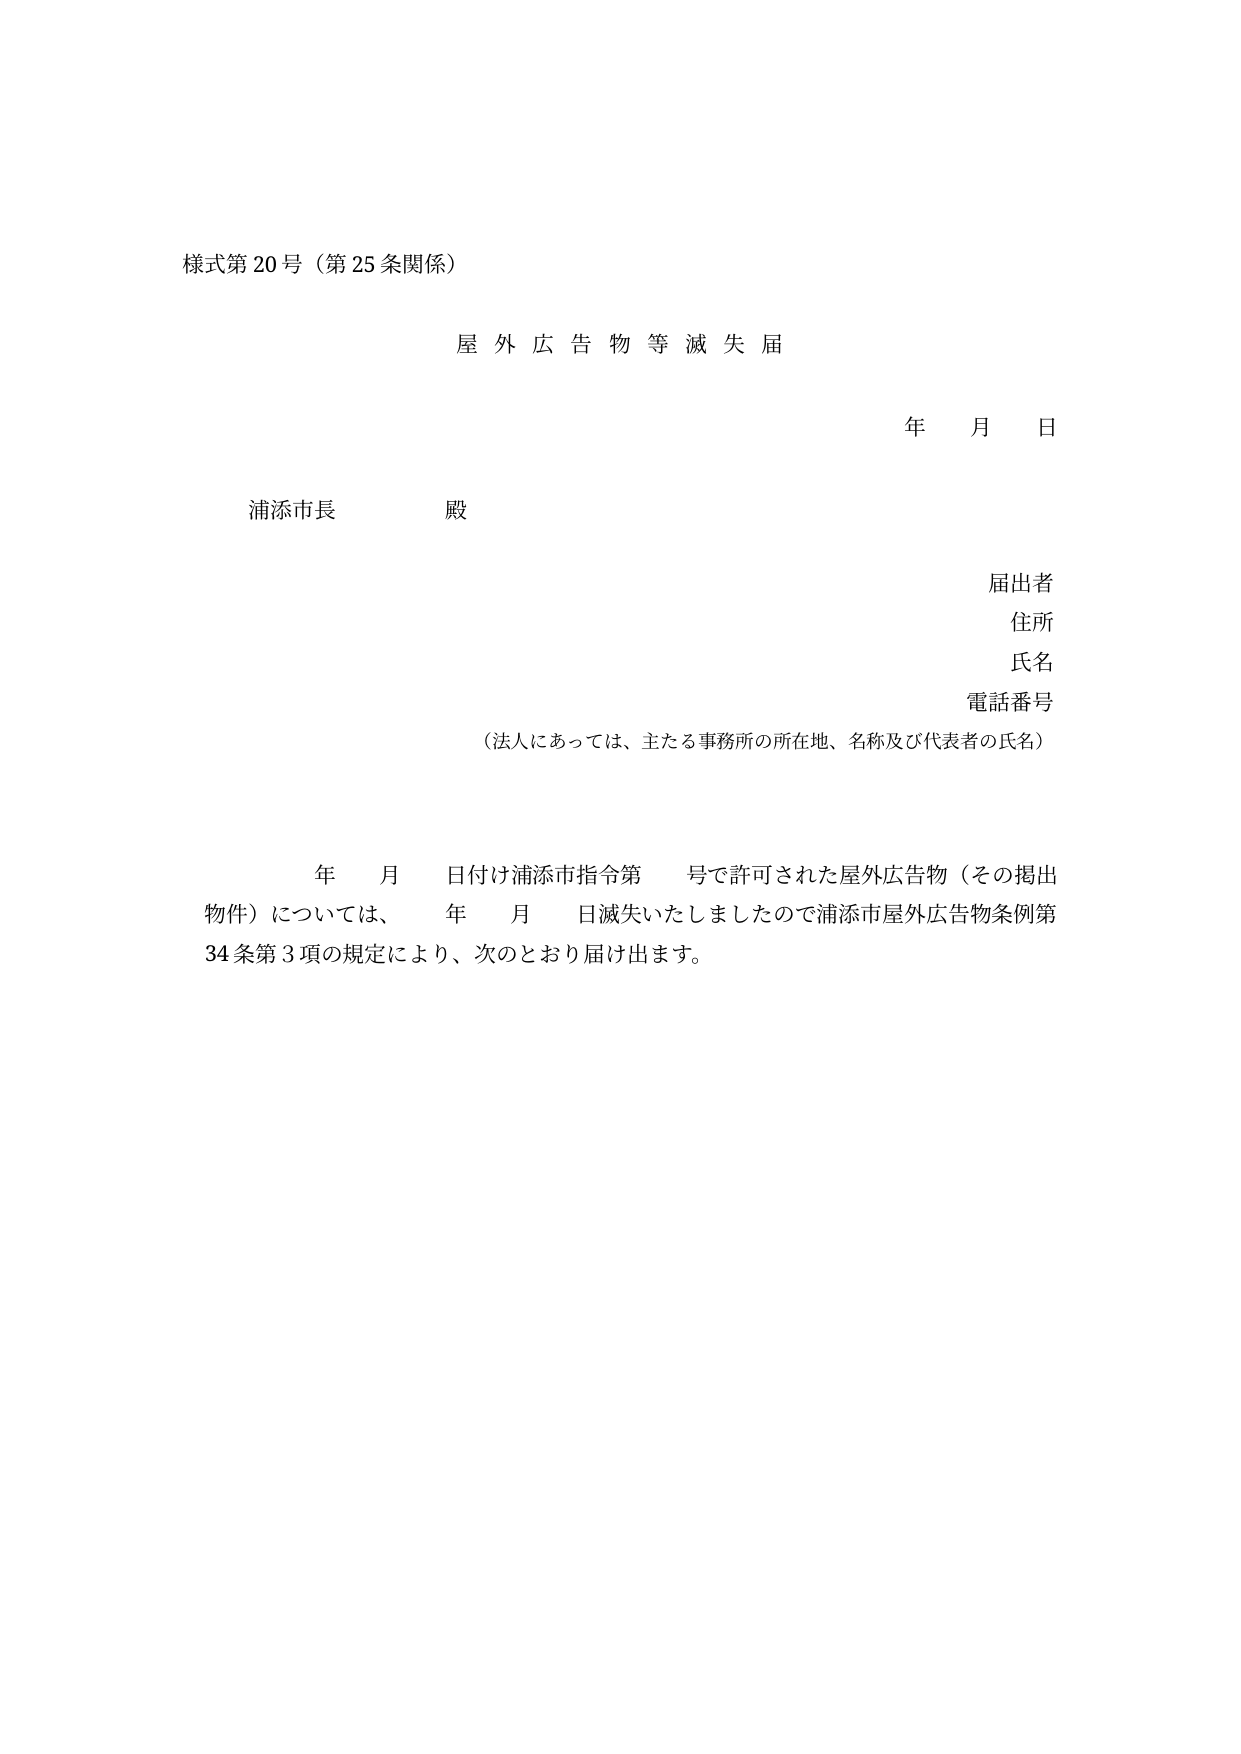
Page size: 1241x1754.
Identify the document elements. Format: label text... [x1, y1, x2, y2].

text 住所 [183, 601, 1054, 641]
text 届出者 [183, 562, 1054, 601]
text 年 月 日付け浦添市指令第 号で許可された屋外広告物（その掲出物件）については、 年 月 日滅失いたしましたので浦添市屋外広告物条例第34条第３項の規定により、次のとおり届け出ます。 [183, 854, 1058, 973]
text 様式第20号（第25条関係） [183, 244, 1058, 283]
text 年 月 日 [183, 406, 1058, 446]
text 浦添市長 殿 [183, 489, 1058, 529]
text 氏名 [183, 641, 1054, 681]
text 屋外広告物等滅失届 [456, 323, 784, 362]
text （法人にあっては、主たる事務所の所在地、名称及び代表者の氏名） [183, 720, 1054, 760]
text 電話番号 [183, 681, 1054, 720]
